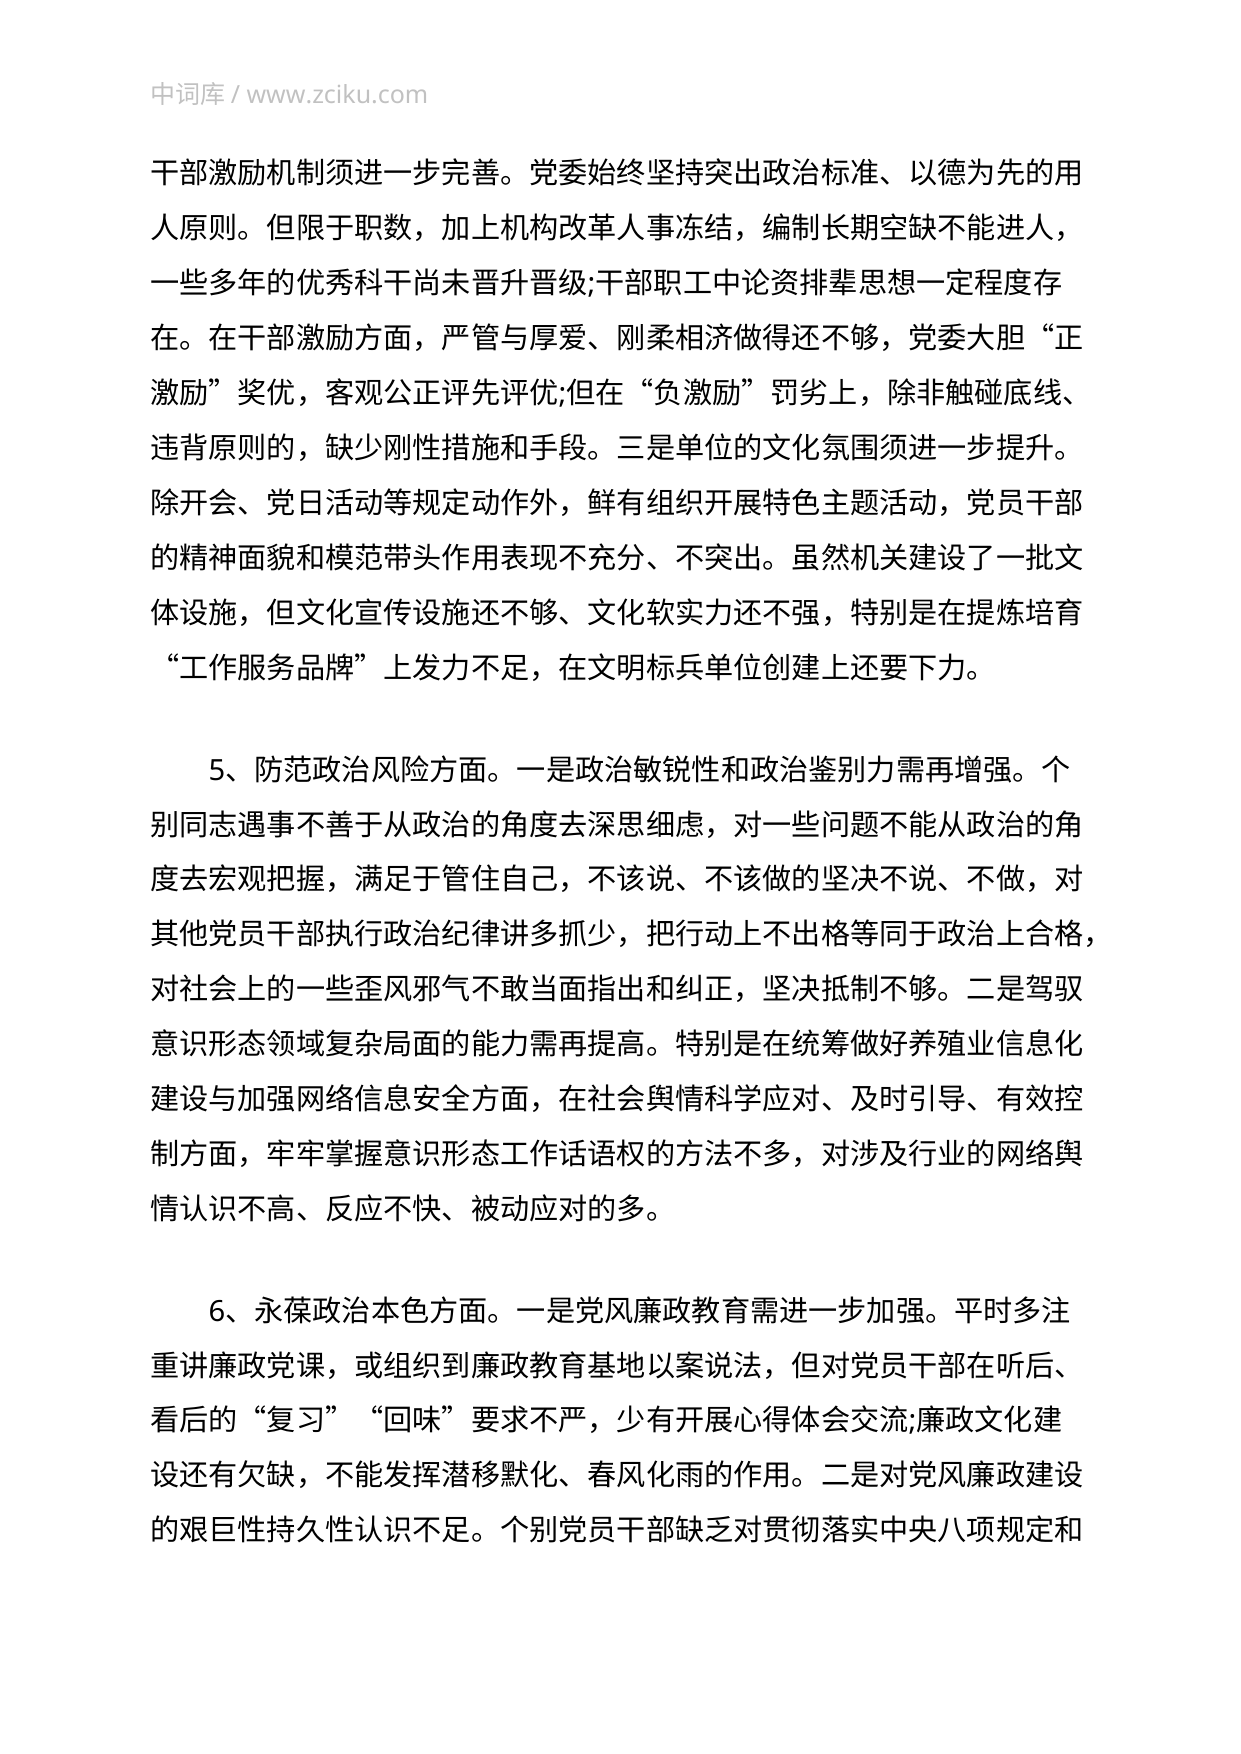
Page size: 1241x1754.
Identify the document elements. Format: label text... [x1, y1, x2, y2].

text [150, 150, 1090, 687]
text 5、防范政治风险方面。一是政治敏锐性和政治鉴别力需再增强。个别同志遇事不善于从政治的角度去深思细虑，对一些问题不能从政治的角度去宏观把握，满足于管住自己，不该说、不该做的坚决不说、不做，对其他党员干部执行政治纪律讲多抓少，把行动上不出格等同于政治上合格，对社会上的一些歪风邪气不敢当面指出和纠正，坚决抵制不够。二是驾驭意识形态领域复杂局面的能力需再提高。特别是在统筹做好养殖业信息化建设与加强网络信息安全方面，在社会舆情科学应对、及时引导、有效控制方面，牢牢掌握意识形态工作话语权的方法不多，对涉及行业的网络舆情认识不高、反应不快、被动应对的多。 [150, 746, 1090, 1228]
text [150, 1287, 1090, 1549]
